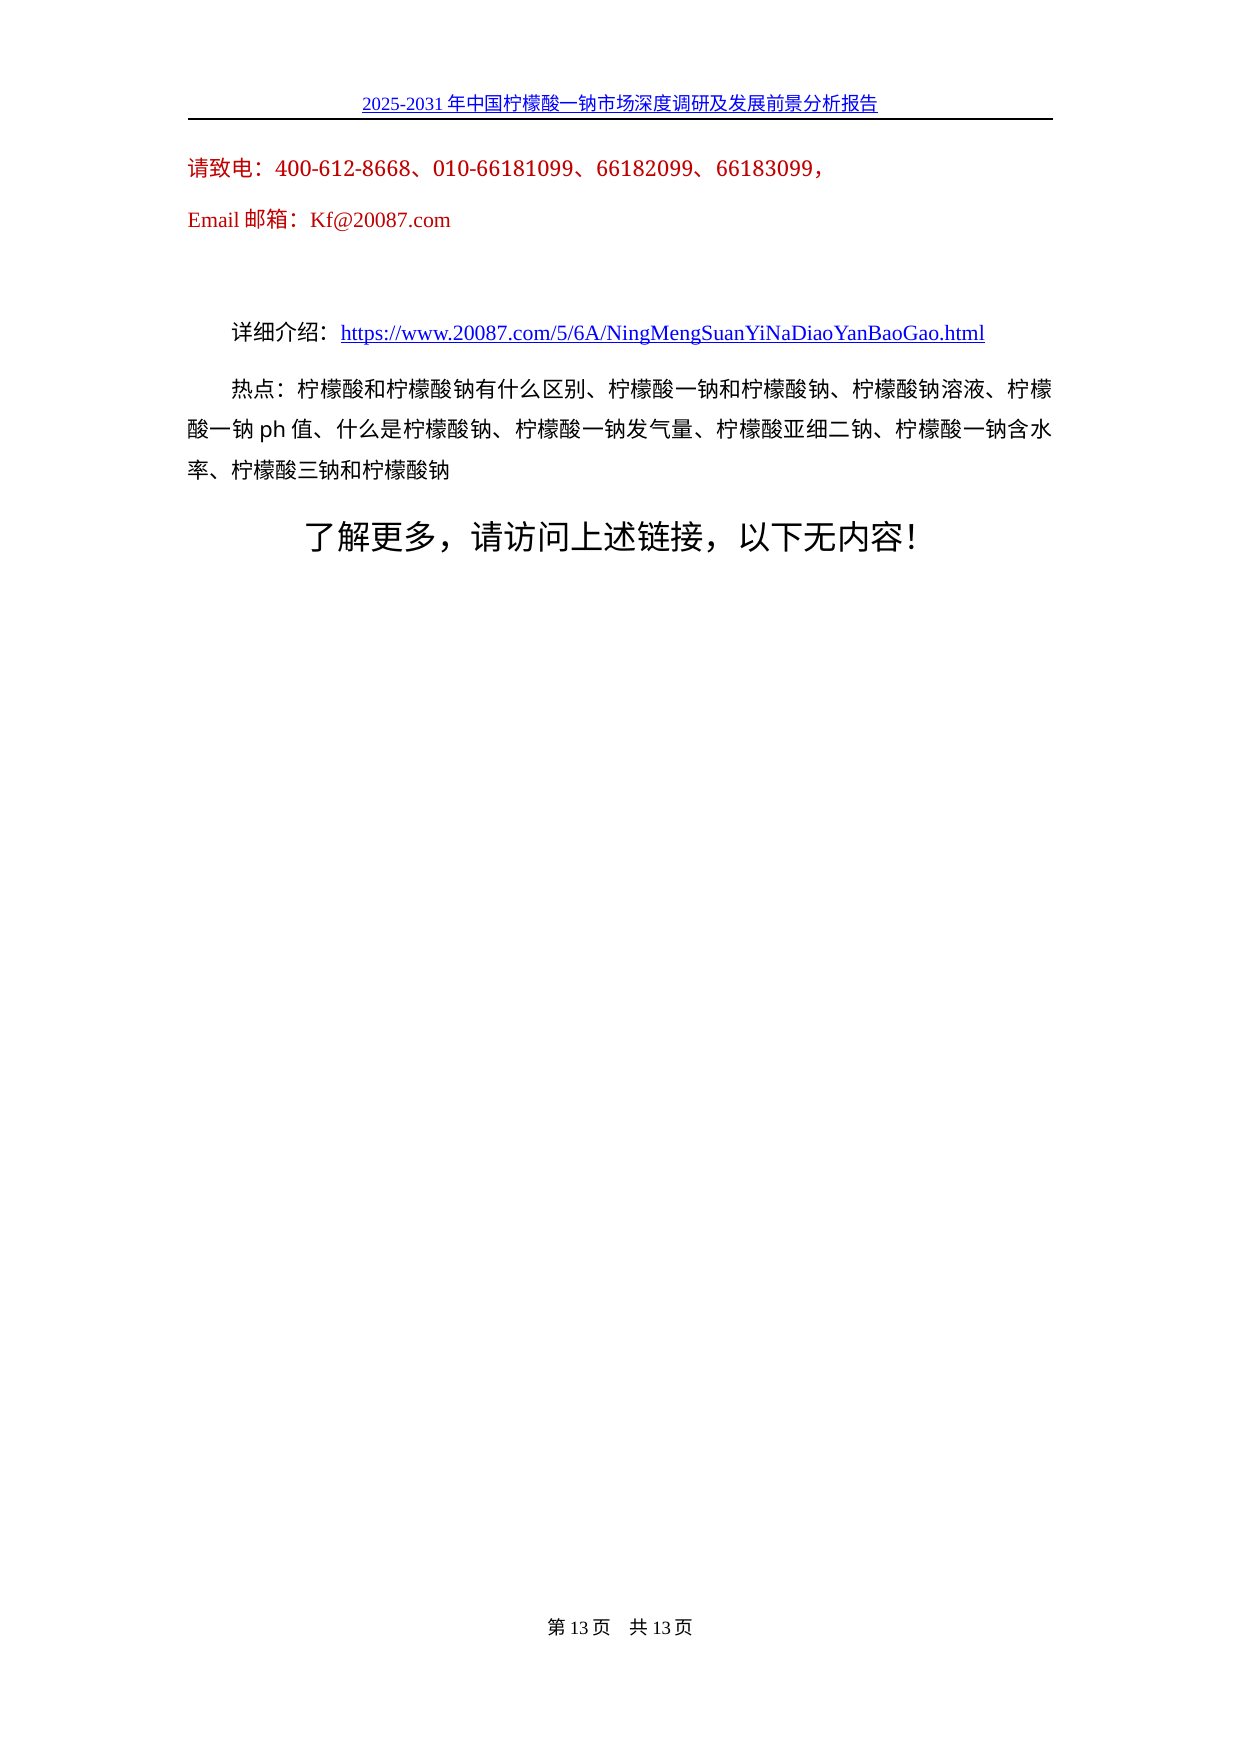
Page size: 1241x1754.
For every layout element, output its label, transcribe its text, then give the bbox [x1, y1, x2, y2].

text 详细介绍：https://www.20087.com/5/6A/NingMengSuanYiNaDiaoYanBaoGao.html [187, 315, 1053, 347]
text 请致电：400-612-8668、010-66181099、66182099、66183099， [187, 150, 1053, 183]
text Email邮箱：Kf@20087.com [187, 202, 1053, 234]
title 了解更多，请访问上述链接，以下无内容！ [187, 503, 1053, 568]
text 热点：柠檬酸和柠檬酸钠有什么区别、柠檬酸一钠和柠檬酸钠、柠檬酸钠溶液、柠檬酸一钠ph值、什么是柠檬酸钠、柠檬酸一钠发气量、柠檬酸亚细二钠、柠檬酸一钠含水率、柠檬酸三钠和柠檬酸钠 [187, 371, 1053, 485]
